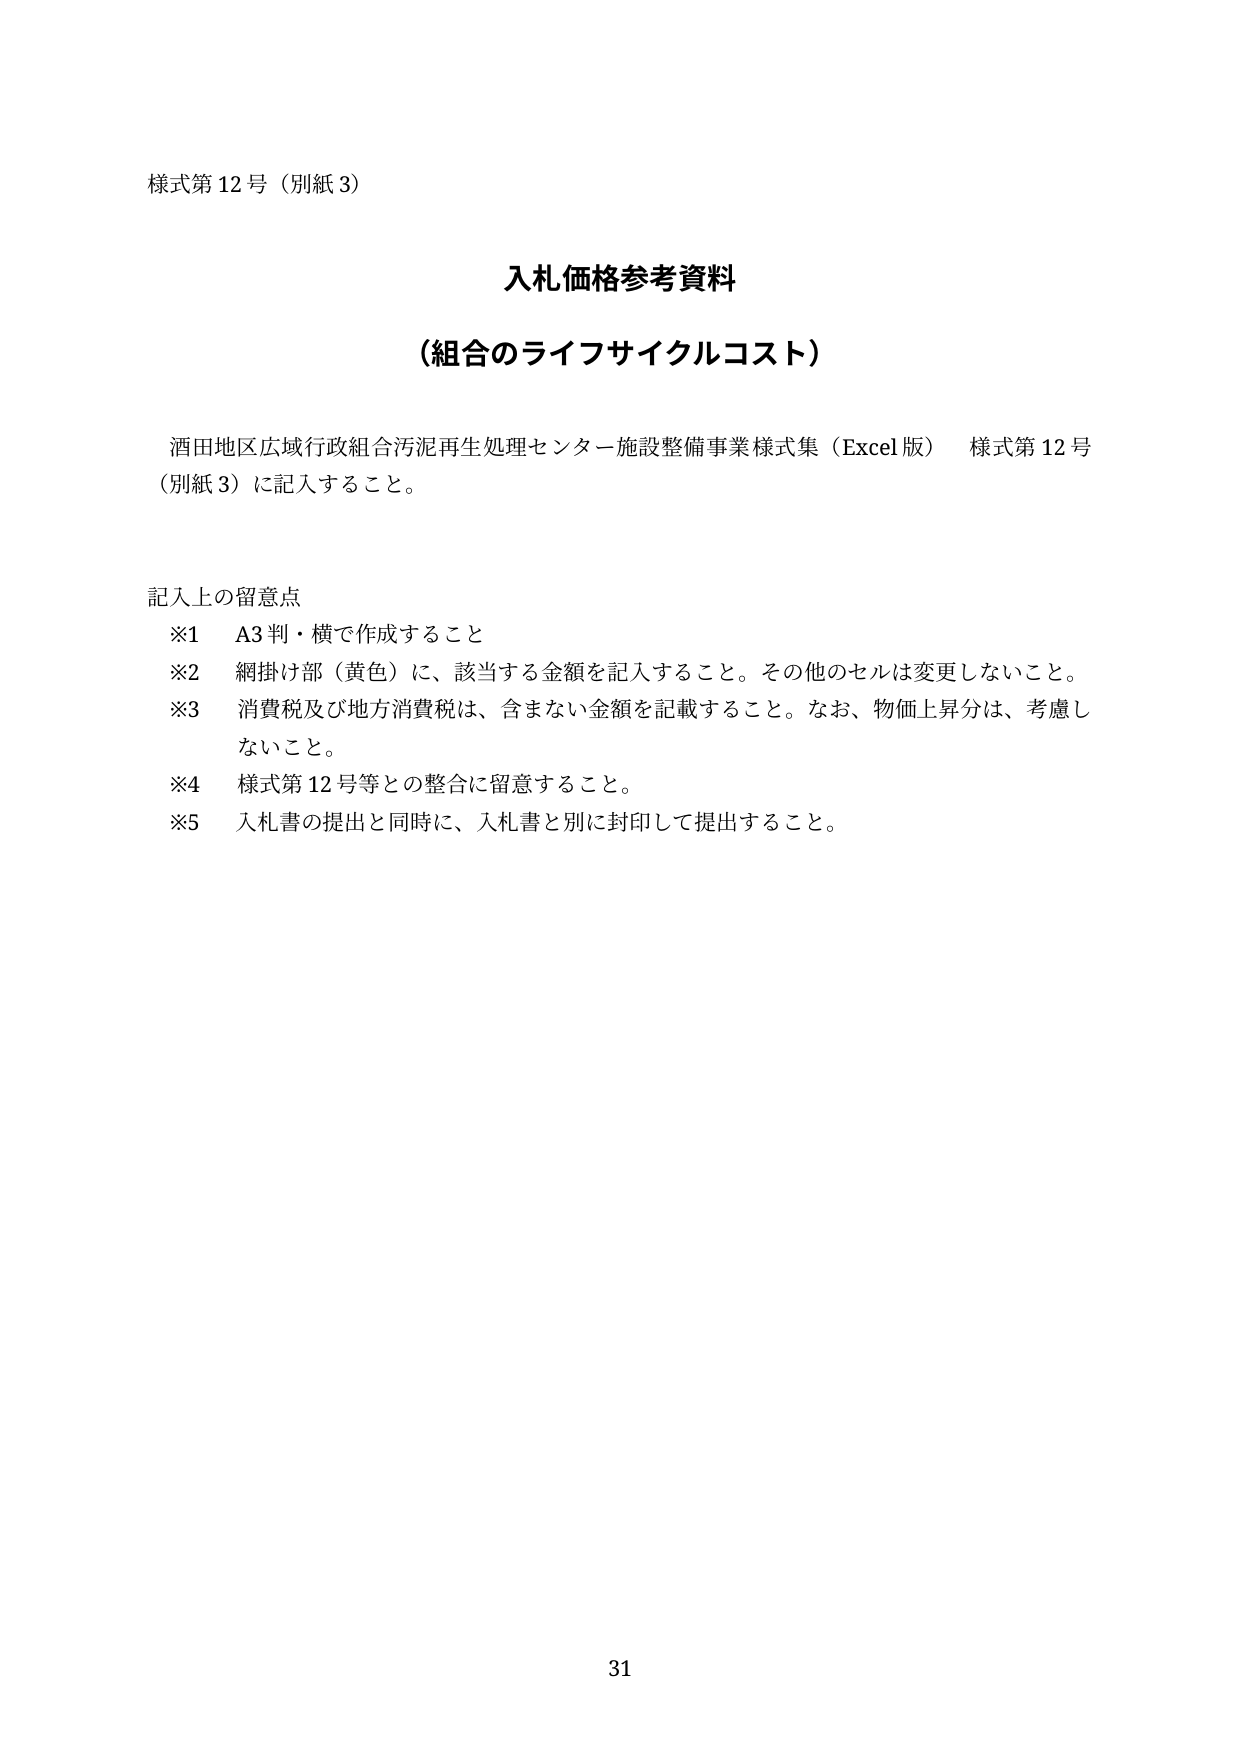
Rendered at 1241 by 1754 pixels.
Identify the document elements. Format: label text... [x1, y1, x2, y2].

text 様式第12号（別紙3） [148, 164, 1092, 202]
text 記入上の留意点 [148, 577, 1092, 614]
text 入札価格参考資料 [148, 239, 1092, 314]
text 酒田地区広域行政組合汚泥再生処理センター施設整備事業様式集（Excel版） 様式第12号（別紙3）に記入すること。 [148, 427, 1092, 502]
text ※1 A3判・横で作成すること [148, 614, 1092, 652]
text ※5 入札書の提出と同時に、入札書と別に封印して提出すること。 [148, 802, 1092, 839]
text ※2 網掛け部（黄色）に、該当する金額を記入すること。その他のセルは変更しないこと。 [148, 652, 1092, 689]
text ※3 消費税及び地方消費税は、含まない金額を記載すること。なお、物価上昇分は、考慮しないこと。 [169, 689, 1092, 764]
text （組合のライフサイクルコスト） [148, 314, 1092, 389]
text ※4 様式第12号等との整合に留意すること。 [169, 764, 1092, 802]
